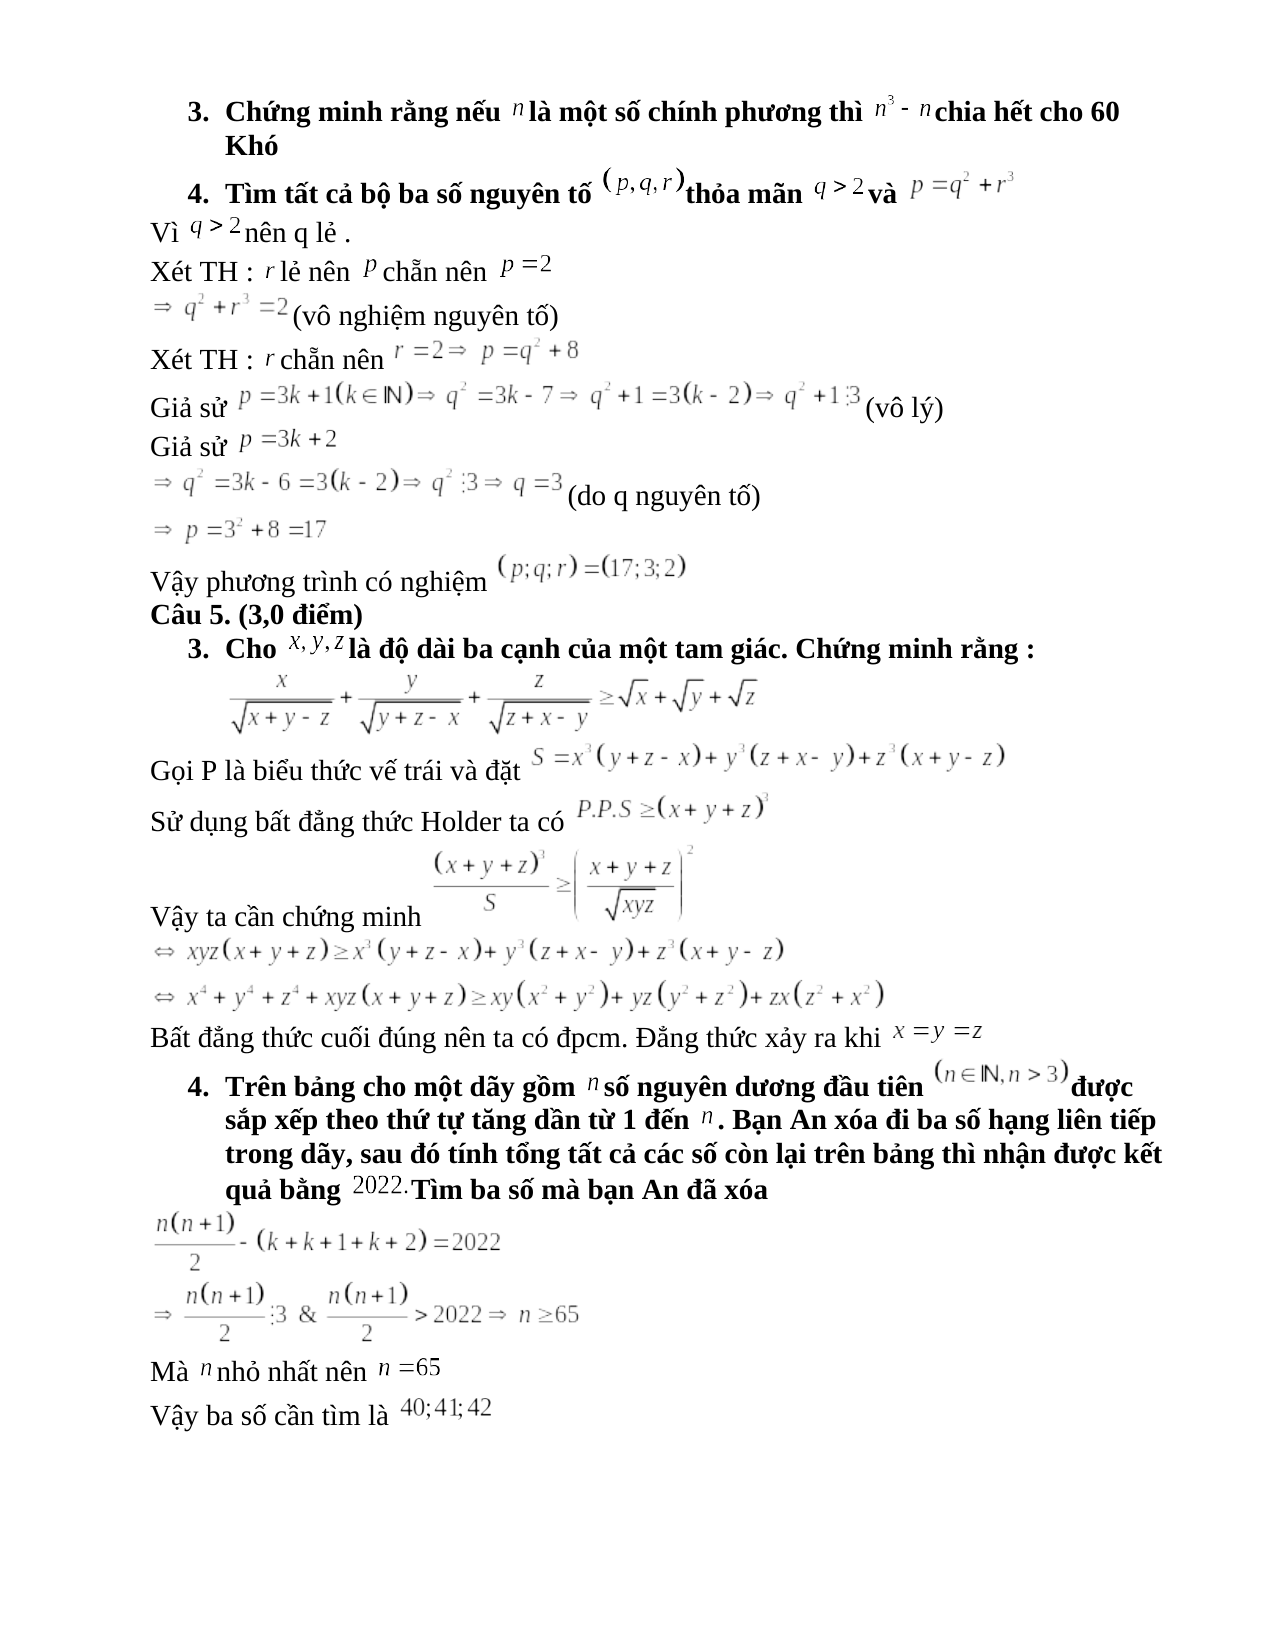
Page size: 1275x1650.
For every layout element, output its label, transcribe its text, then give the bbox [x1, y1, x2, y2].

list Cho là độ dài ba cạnh của một tam giác. Chứng minh rằng : [187, 631, 1181, 664]
list Khó [225, 128, 1181, 161]
list Vậy ba số cần tìm là [150, 1393, 1181, 1432]
list Sử dụng bất đẳng thức Holder ta có [150, 786, 1181, 838]
list Bất đẳng thức cuối đúng nên ta có đpcm. Đẳng thức xảy ra khi [150, 1021, 1181, 1054]
list Vậy ta cần chứng minh [150, 838, 1181, 933]
text (do q nguyên tố) [150, 463, 1181, 511]
list Tìm tất cả bộ ba số nguyên tố thỏa mãn và [187, 161, 1181, 210]
text (vô nghiệm nguyên tố) [150, 288, 1181, 332]
text Câu 5. (3,0 điểm) [150, 597, 1181, 631]
text Xét TH : chẵn nên [150, 332, 1181, 375]
list Mà nhỏ nhất nên [150, 1352, 1181, 1388]
text Xét TH : lẻ nên chẵn nên [150, 249, 1181, 288]
text Vì nên q lẻ . [150, 210, 1181, 249]
list Gọi P là biểu thức vế trái và đặt [150, 738, 1181, 786]
list Trên bảng cho một dãy gồm số nguyên dương đầu tiên được sắp xếp theo thứ tự tăng dần từ 1 đến . Bạn An xóa đi ba số hạng liên tiếp trong dãy, sau đó tính tổng tất cả các số còn lại trên bảng thì nhận được kết quả bằng Tìm ba số mà bạn An đã xóa [187, 1054, 1181, 1206]
list Chứng minh rằng nếu là một số chính phương thì chia hết cho 60 [187, 89, 1181, 128]
text Giả sử (vô lý) [150, 375, 1181, 424]
text Vậy phương trình có nghiệm [150, 549, 1181, 597]
text Giả sử [150, 424, 1181, 463]
